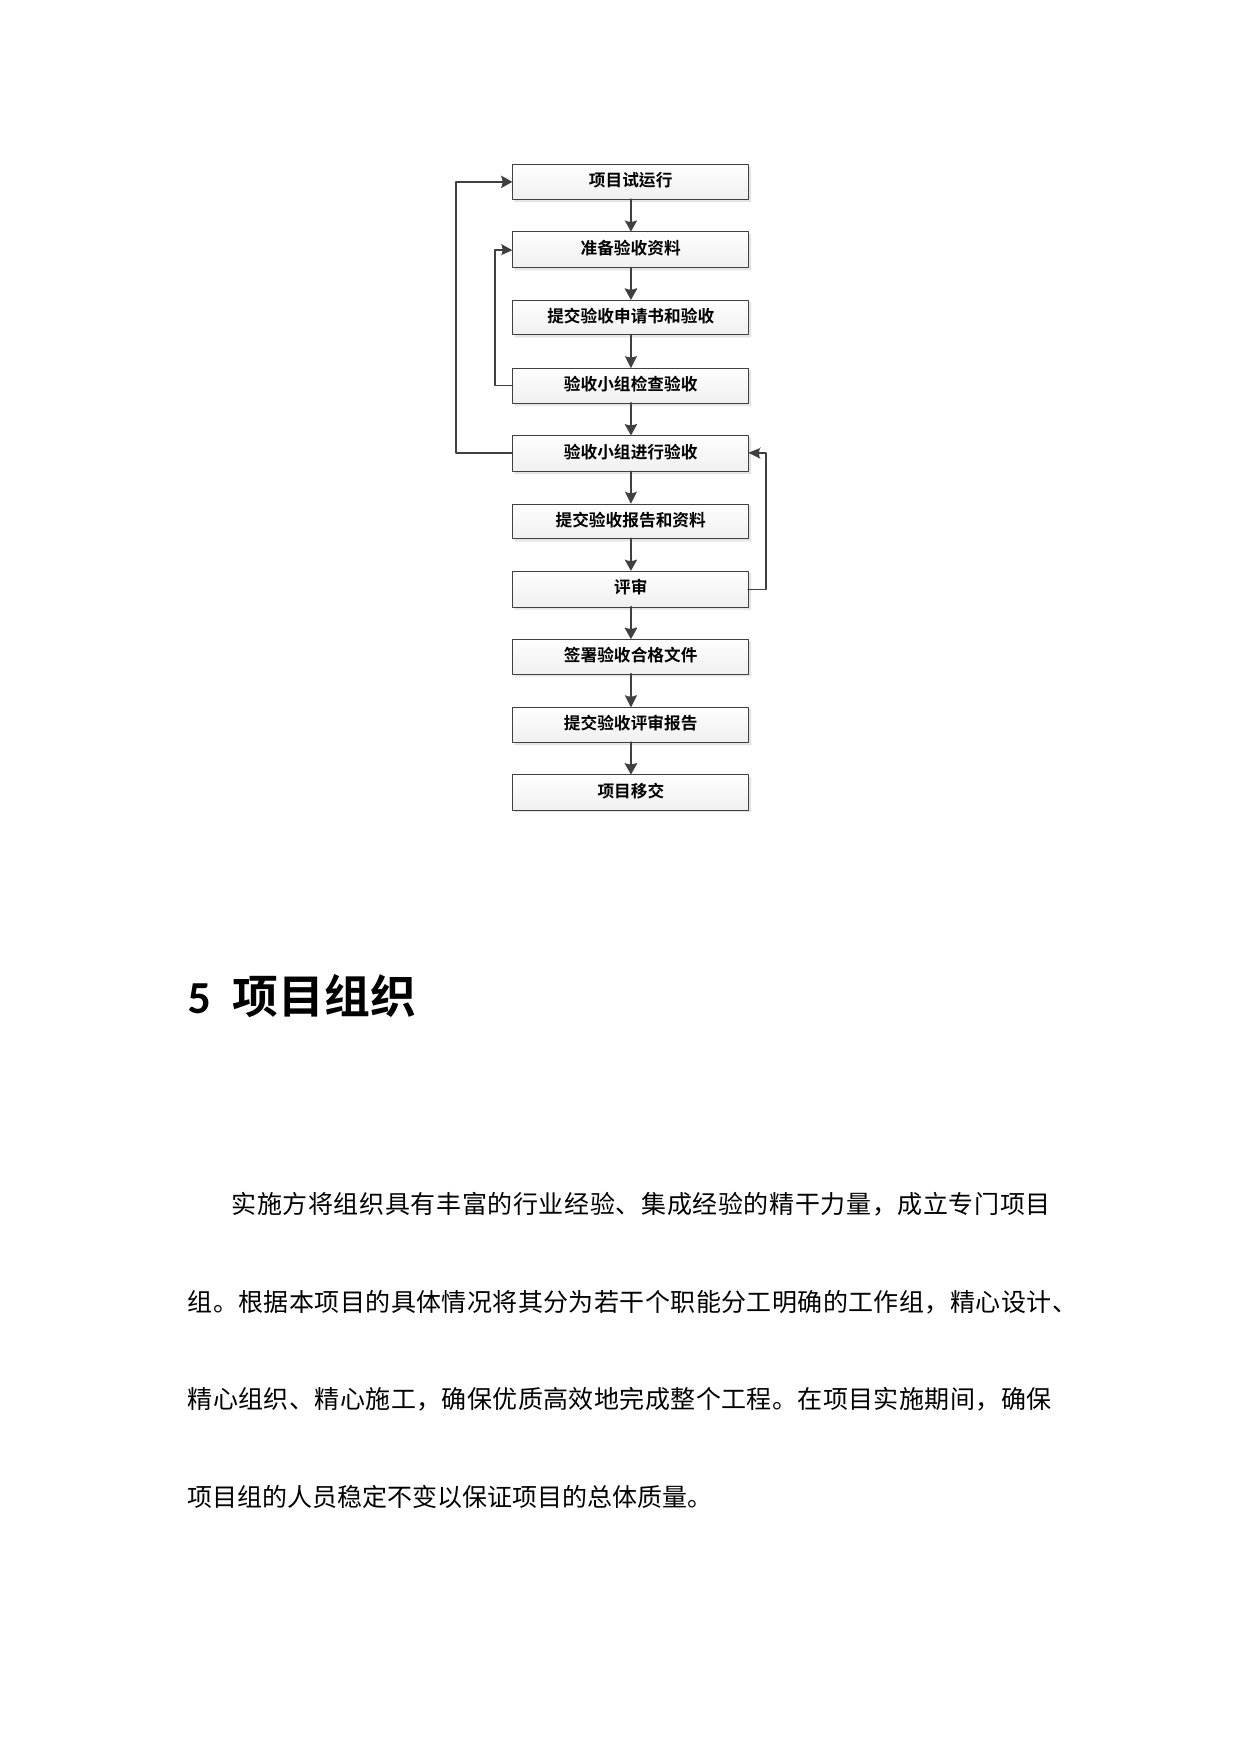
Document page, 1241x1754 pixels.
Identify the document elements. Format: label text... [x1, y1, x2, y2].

subtitle 项目组织 [187, 945, 1053, 1042]
text 实施方将组织具有丰富的行业经验、集成经验的精干力量，成立专门项目组。根据本项目的具体情况将其分为若干个职能分工明确的工作组，精心设计、精心组织、精心施工，确保优质高效地完成整个工程。在项目实施期间，确保项目组的人员稳定不变以保证项目的总体质量。 [187, 1170, 1053, 1528]
